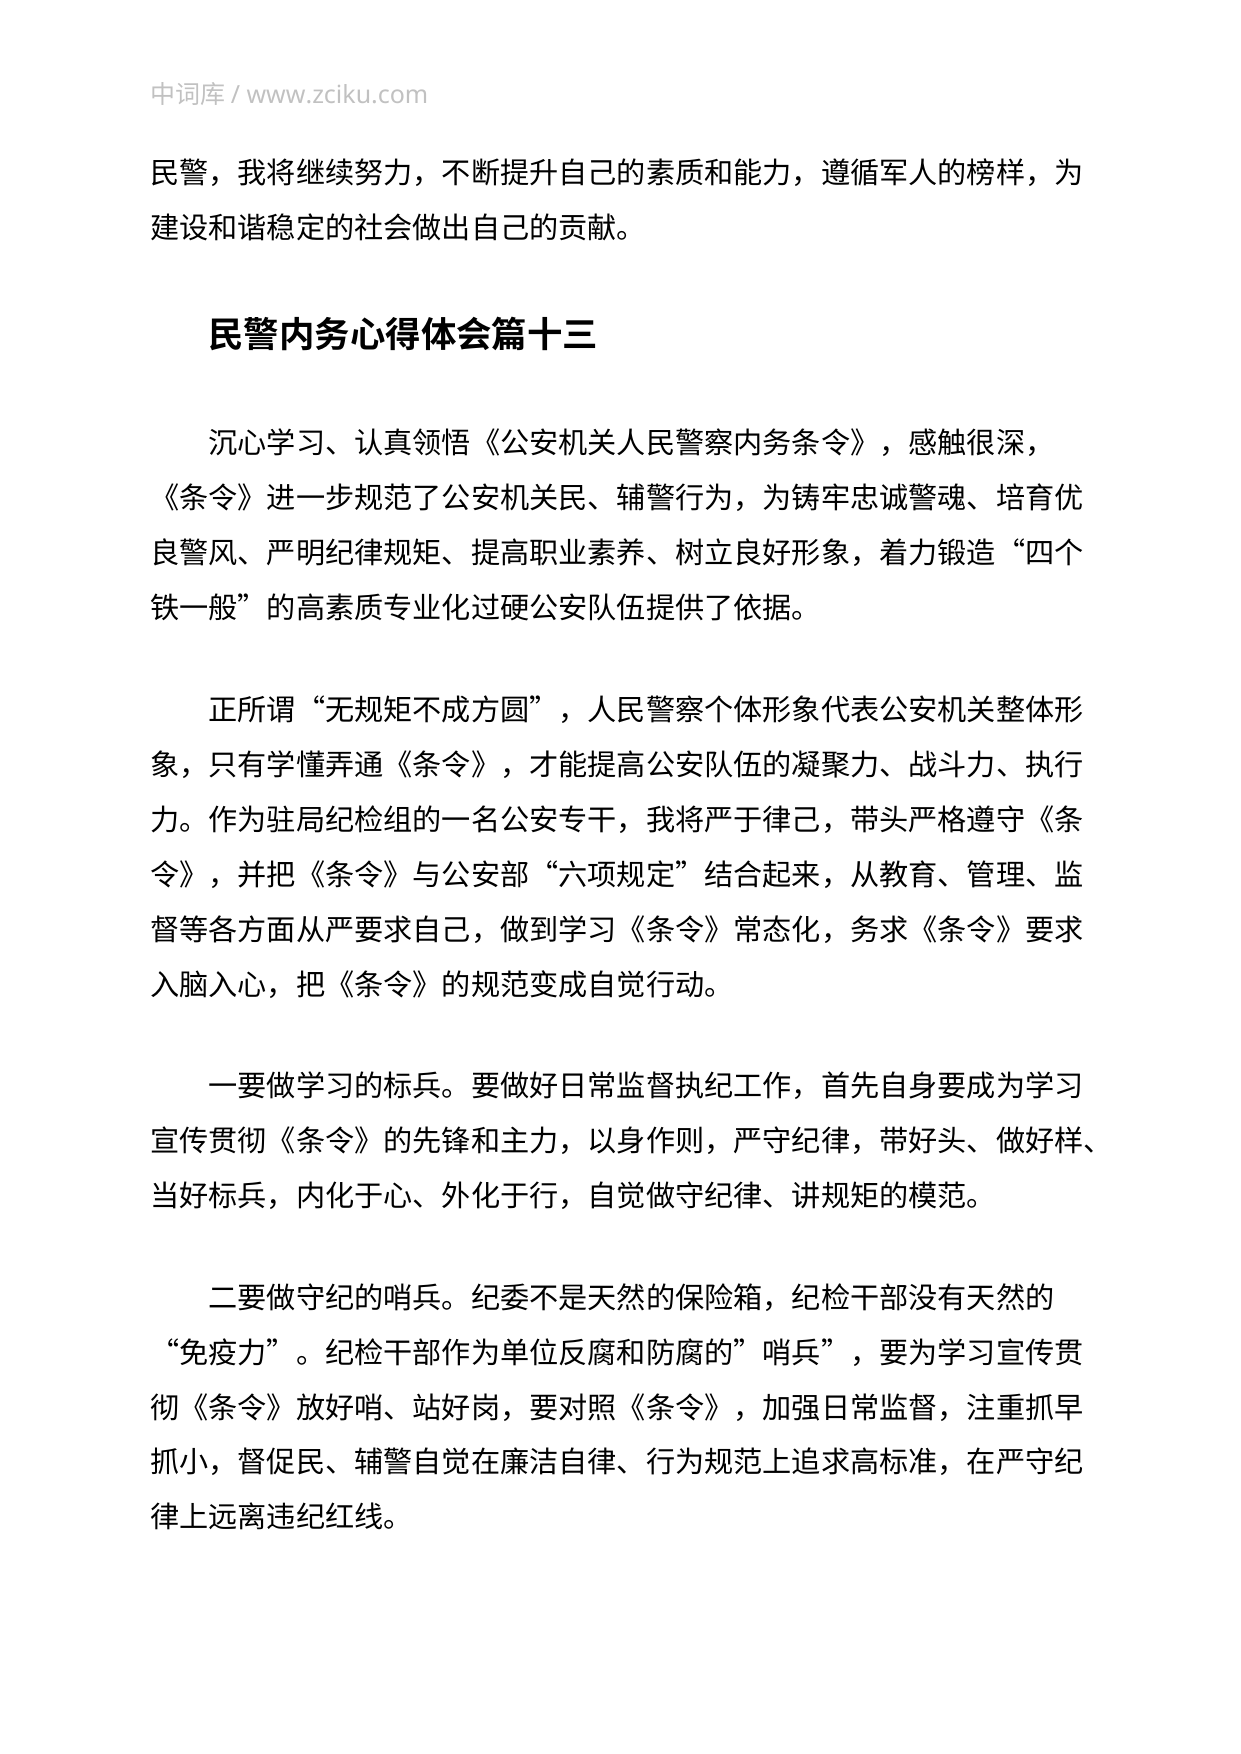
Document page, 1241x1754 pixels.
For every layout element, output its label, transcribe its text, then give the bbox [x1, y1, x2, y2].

text 沉心学习、认真领悟《公安机关人民警察内务条令》，感触很深，《条令》进一步规范了公安机关民、辅警行为，为铸牢忠诚警魂、培育优良警风、严明纪律规矩、提高职业素养、树立良好形象，着力锻造“四个铁一般”的高素质专业化过硬公安队伍提供了依据。 [150, 420, 1090, 627]
text 民警内务心得体会篇十三 [150, 307, 1090, 358]
text 二要做守纪的哨兵。纪委不是天然的保险箱，纪检干部没有天然的“免疫力”。纪检干部作为单位反腐和防腐的”哨兵”，要为学习宣传贯彻《条令》放好哨、站好岗，要对照《条令》，加强日常监督，注重抓早抓小，督促民、辅警自觉在廉洁自律、行为规范上追求高标准，在严守纪律上远离违纪红线。 [150, 1274, 1090, 1536]
text 正所谓“无规矩不成方圆”，人民警察个体形象代表公安机关整体形象，只有学懂弄通《条令》，才能提高公安队伍的凝聚力、战斗力、执行力。作为驻局纪检组的一名公安专干，我将严于律己，带头严格遵守《条令》，并把《条令》与公安部“六项规定”结合起来，从教育、管理、监督等各方面从严要求自己，做到学习《条令》常态化，务求《条令》要求入脑入心，把《条令》的规范变成自觉行动。 [150, 687, 1090, 1003]
text 一要做学习的标兵。要做好日常监督执纪工作，首先自身要成为学习宣传贯彻《条令》的先锋和主力，以身作则，严守纪律，带好头、做好样、当好标兵，内化于心、外化于行，自觉做守纪律、讲规矩的模范。 [150, 1063, 1090, 1215]
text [150, 150, 1090, 247]
